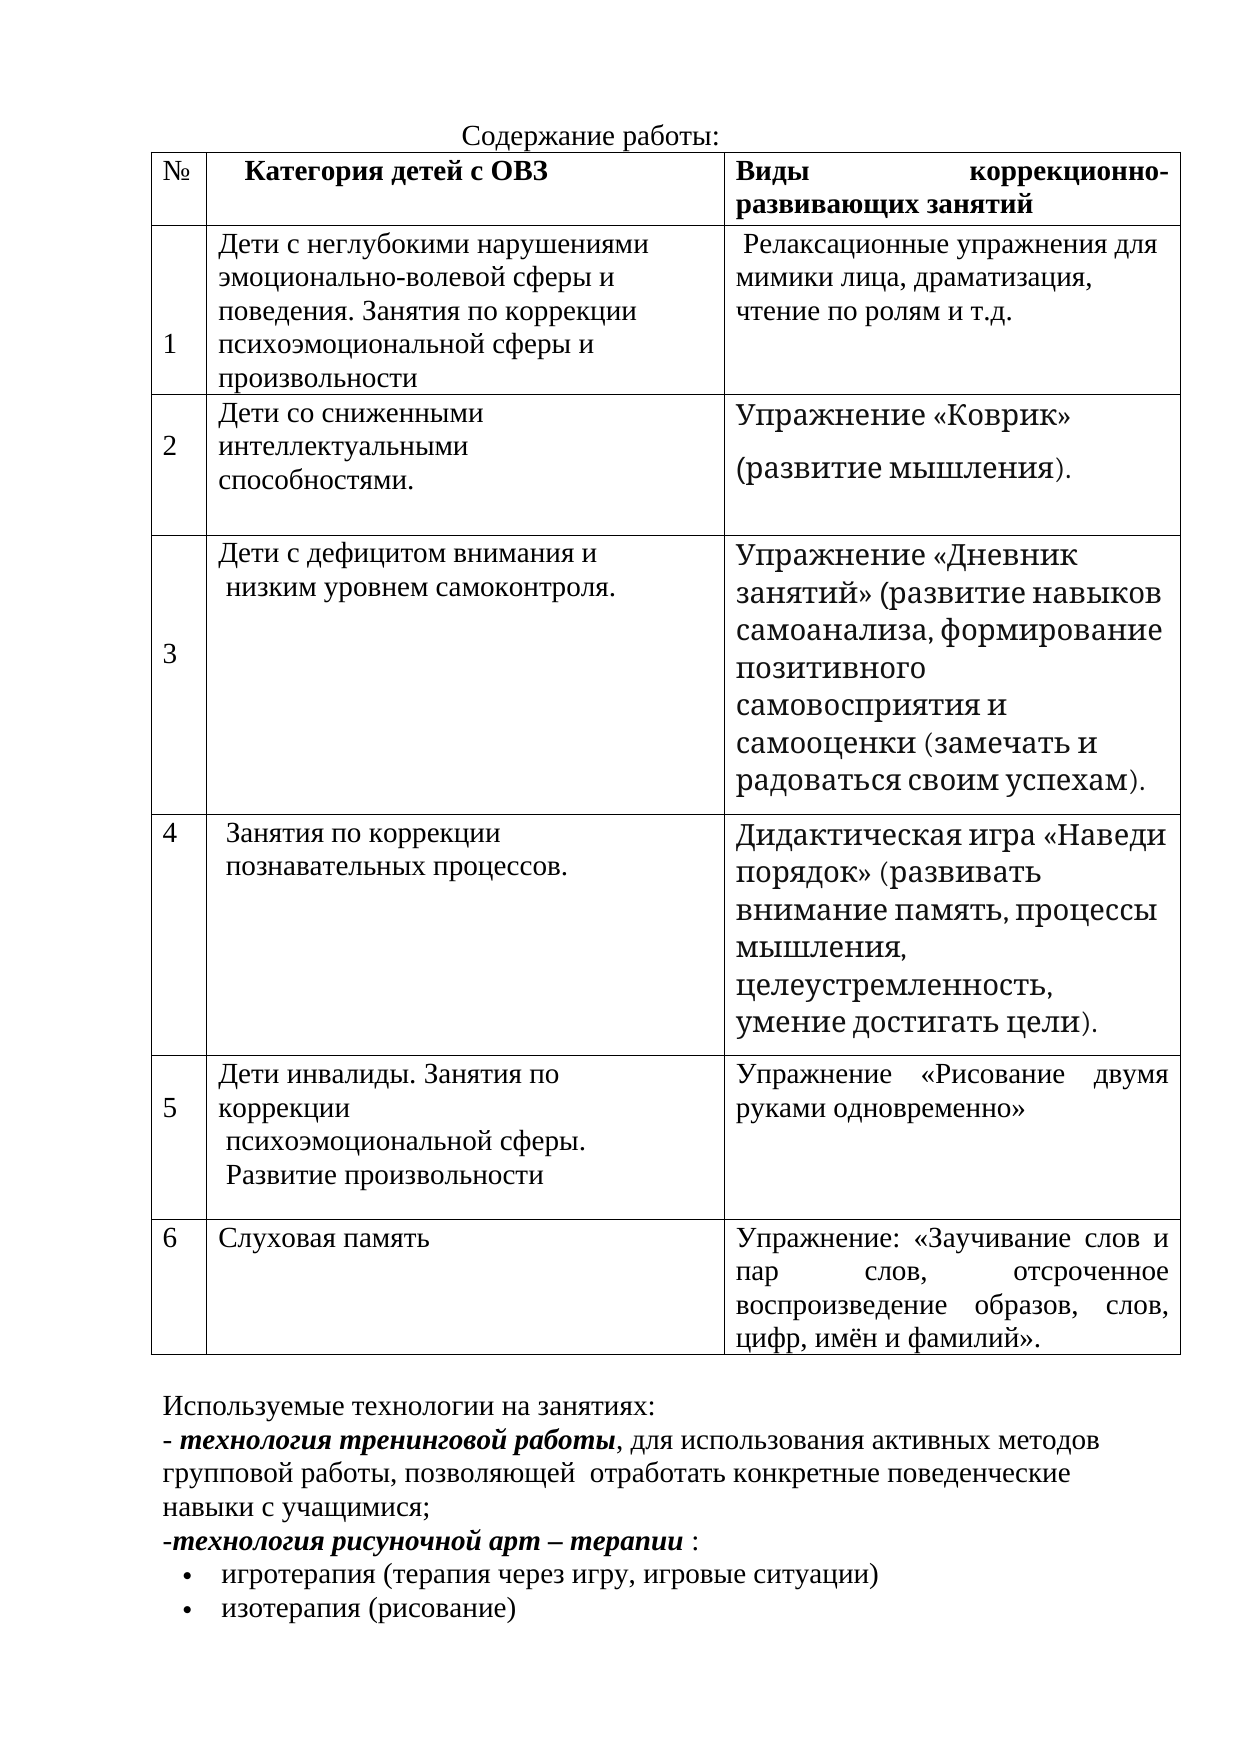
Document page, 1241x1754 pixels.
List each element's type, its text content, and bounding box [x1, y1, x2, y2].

text Содержание работы: [162, 118, 1152, 152]
table_cell Упражнение «Коврик» (развитие мышления). [725, 395, 1180, 534]
table_cell 6 [152, 1220, 206, 1354]
table_cell 4 [152, 815, 206, 1055]
text - технология тренинговой работы, для использования активных методов групповой работы, позволяющей отработать конкретные поведенческие навыки с учащимися; [162, 1422, 1152, 1523]
list игротерапия (терапия через игру, игровые ситуации) [184, 1556, 1152, 1590]
list изотерапия (рисование) [184, 1590, 1152, 1623]
table_cell Дети со сниженными интеллектуальными способностями. [207, 395, 724, 534]
table_header Виды коррекционно-развивающих занятий [725, 153, 1180, 225]
table_cell Упражнение: «Заучивание слов и пар слов, отсроченное воспроизведение образов, слов, цифр, имён и фамилий». [725, 1220, 1180, 1354]
table_cell Слуховая память [207, 1220, 724, 1354]
table_cell 1 [152, 226, 206, 394]
text -технология рисуночной арт – терапии : [162, 1523, 1152, 1556]
table_cell Упражнение «Дневник занятий» (развитие навыков самоанализа, формирование позитивного самовосприятия и самооценки (замечать и радоваться своим успехам). [725, 536, 1180, 814]
table_cell 5 [152, 1056, 206, 1219]
table_header № [152, 153, 206, 225]
table_cell 3 [152, 536, 206, 814]
table_cell Занятия по коррекции познавательных процессов. [207, 815, 724, 1055]
table_cell Дети с неглубокими нарушениями эмоционально-волевой сферы и поведения. Занятия по коррекции психоэмоциональной сферы и произвольности [207, 226, 724, 394]
table_cell Дети с дефицитом внимания и низким уровнем самоконтроля. [207, 536, 724, 814]
table_cell Релаксационные упражнения для мимики лица, драматизация, чтение по ролям и т.д. [725, 226, 1180, 394]
table_cell Дидактическая игра «Наведи порядок» (развивать внимание память, процессы мышления, целеустремленность, умение достигать цели). [725, 815, 1180, 1055]
table_cell 2 [152, 395, 206, 534]
text Используемые технологии на занятиях: [162, 1388, 1152, 1422]
table_header Категория детей с ОВЗ [207, 153, 724, 225]
table_cell Дети инвалиды. Занятия по коррекции психоэмоциональной сферы. Развитие произвольности [207, 1056, 724, 1219]
table_cell Упражнение «Рисование двумя руками одновременно» [725, 1056, 1180, 1219]
